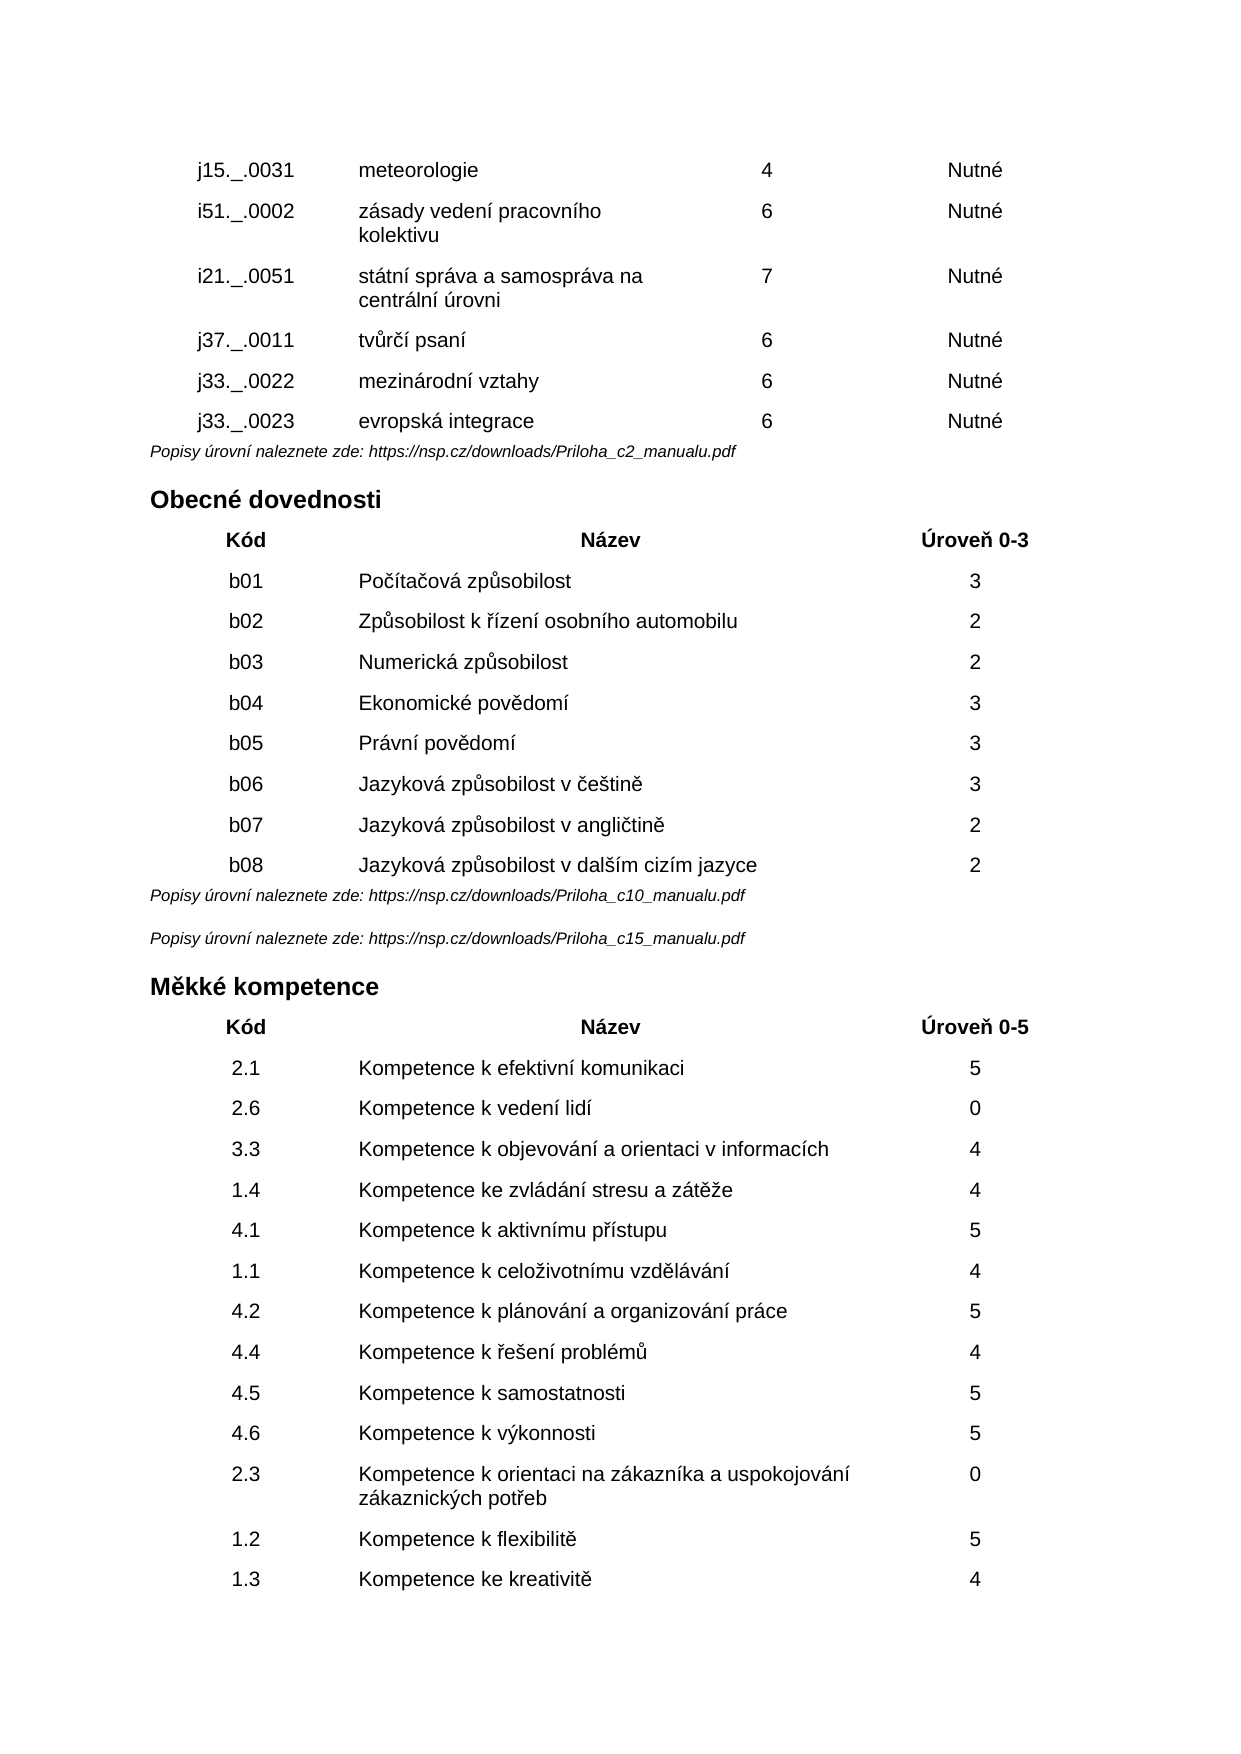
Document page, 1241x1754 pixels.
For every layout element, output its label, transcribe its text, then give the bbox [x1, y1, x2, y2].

table_cell 2 [871, 642, 1079, 682]
table_cell 5 [871, 1210, 1079, 1250]
table_cell 2.6 [142, 1088, 350, 1128]
table_cell Kompetence k vedení lidí [350, 1088, 871, 1128]
table_cell b03 [142, 642, 350, 682]
table_cell 5 [871, 1047, 1079, 1088]
table_cell Nutné [871, 191, 1079, 255]
table_cell 1.2 [142, 1518, 350, 1559]
table_cell Kompetence k výkonnosti [350, 1413, 871, 1453]
table_cell 4 [663, 150, 871, 191]
table_cell Nutné [871, 255, 1079, 320]
subtitle Měkké kompetence [150, 972, 1090, 1000]
table_cell 7 [663, 255, 871, 320]
table_header Úroveň 0-3 [871, 520, 1079, 560]
table_cell 1.3 [142, 1559, 350, 1599]
table_cell 3 [871, 682, 1079, 723]
table_header Kód [142, 1007, 350, 1047]
table_cell 4.6 [142, 1413, 350, 1453]
table_cell j15._.0031 [142, 150, 350, 191]
table_cell j37._.0011 [142, 320, 350, 360]
table_cell Kompetence k objevování a orientaci v informacích [350, 1129, 871, 1169]
table_cell Nutné [871, 360, 1079, 401]
table_cell 4.1 [142, 1210, 350, 1250]
table_cell b05 [142, 723, 350, 763]
table_cell Jazyková způsobilost v angličtině [350, 804, 871, 845]
table_cell mezinárodní vztahy [350, 360, 662, 401]
table_cell Kompetence ke kreativitě [350, 1559, 871, 1599]
table_cell 5 [871, 1518, 1079, 1559]
table_cell b07 [142, 804, 350, 845]
table_cell 2.1 [142, 1047, 350, 1088]
table_cell 4 [871, 1332, 1079, 1372]
table_cell Jazyková způsobilost v dalším cizím jazyce [350, 845, 871, 885]
text Popisy úrovní naleznete zde: https://nsp.cz/downloads/Priloha_c15_manualu.pdf [150, 928, 1090, 948]
table_cell 5 [871, 1291, 1079, 1332]
table_header Název [350, 520, 871, 560]
text Popisy úrovní naleznete zde: https://nsp.cz/downloads/Priloha_c2_manualu.pdf [150, 442, 1090, 461]
table_cell státní správa a samospráva na centrální úrovni [350, 255, 662, 320]
table_cell 1.4 [142, 1169, 350, 1210]
table_cell i21._.0051 [142, 255, 350, 320]
table_cell 1.1 [142, 1250, 350, 1291]
table_cell 0 [871, 1088, 1079, 1128]
table_cell 2.3 [142, 1454, 350, 1518]
table_cell Způsobilost k řízení osobního automobilu [350, 601, 871, 642]
table_cell b08 [142, 845, 350, 885]
table_cell 3 [871, 764, 1079, 804]
table_cell Počítačová způsobilost [350, 560, 871, 601]
table_header Název [350, 1007, 871, 1047]
table_cell Nutné [871, 320, 1079, 360]
subtitle Obecné dovednosti [150, 485, 1090, 513]
table_cell zásady vedení pracovního kolektivu [350, 191, 662, 255]
table_cell 2 [871, 845, 1079, 885]
table_cell 6 [663, 320, 871, 360]
table_header Kód [142, 520, 350, 560]
table_cell 0 [871, 1454, 1079, 1518]
table_cell tvůrčí psaní [350, 320, 662, 360]
table_cell 4 [871, 1129, 1079, 1169]
table_cell Kompetence k orientaci na zákazníka a uspokojování zákaznických potřeb [350, 1454, 871, 1518]
table_cell 2 [871, 601, 1079, 642]
table_cell b06 [142, 764, 350, 804]
table_cell 3.3 [142, 1129, 350, 1169]
table_cell Nutné [871, 150, 1079, 191]
table_cell b02 [142, 601, 350, 642]
table_cell j33._.0023 [142, 401, 350, 442]
table_cell Kompetence k flexibilitě [350, 1518, 871, 1559]
table_cell 3 [871, 723, 1079, 763]
table_cell 4.5 [142, 1372, 350, 1413]
table_cell Kompetence k řešení problémů [350, 1332, 871, 1372]
table_cell Právní povědomí [350, 723, 871, 763]
table_cell Kompetence k aktivnímu přístupu [350, 1210, 871, 1250]
table_cell Jazyková způsobilost v češtině [350, 764, 871, 804]
table_cell Kompetence k samostatnosti [350, 1372, 871, 1413]
table_cell 4 [871, 1559, 1079, 1599]
table_cell Kompetence k celoživotnímu vzdělávání [350, 1250, 871, 1291]
table_cell Nutné [871, 401, 1079, 442]
table_cell 6 [663, 360, 871, 401]
table_cell evropská integrace [350, 401, 662, 442]
table_cell j33._.0022 [142, 360, 350, 401]
text Popisy úrovní naleznete zde: https://nsp.cz/downloads/Priloha_c10_manualu.pdf [150, 885, 1090, 904]
table_cell Kompetence ke zvládání stresu a zátěže [350, 1169, 871, 1210]
table_cell 6 [663, 191, 871, 255]
table_cell Kompetence k plánování a organizování práce [350, 1291, 871, 1332]
table_cell b04 [142, 682, 350, 723]
table_cell 4.4 [142, 1332, 350, 1372]
table_cell 5 [871, 1372, 1079, 1413]
table_cell 6 [663, 401, 871, 442]
table_cell b01 [142, 560, 350, 601]
table_cell 4 [871, 1169, 1079, 1210]
table_cell 2 [871, 804, 1079, 845]
table_cell 5 [871, 1413, 1079, 1453]
table_cell 4 [871, 1250, 1079, 1291]
table_cell meteorologie [350, 150, 662, 191]
table_cell Kompetence k efektivní komunikaci [350, 1047, 871, 1088]
table_cell i51._.0002 [142, 191, 350, 255]
table_cell Numerická způsobilost [350, 642, 871, 682]
table_header Úroveň 0-5 [871, 1007, 1079, 1047]
table_cell 4.2 [142, 1291, 350, 1332]
table_cell Ekonomické povědomí [350, 682, 871, 723]
table_cell 3 [871, 560, 1079, 601]
